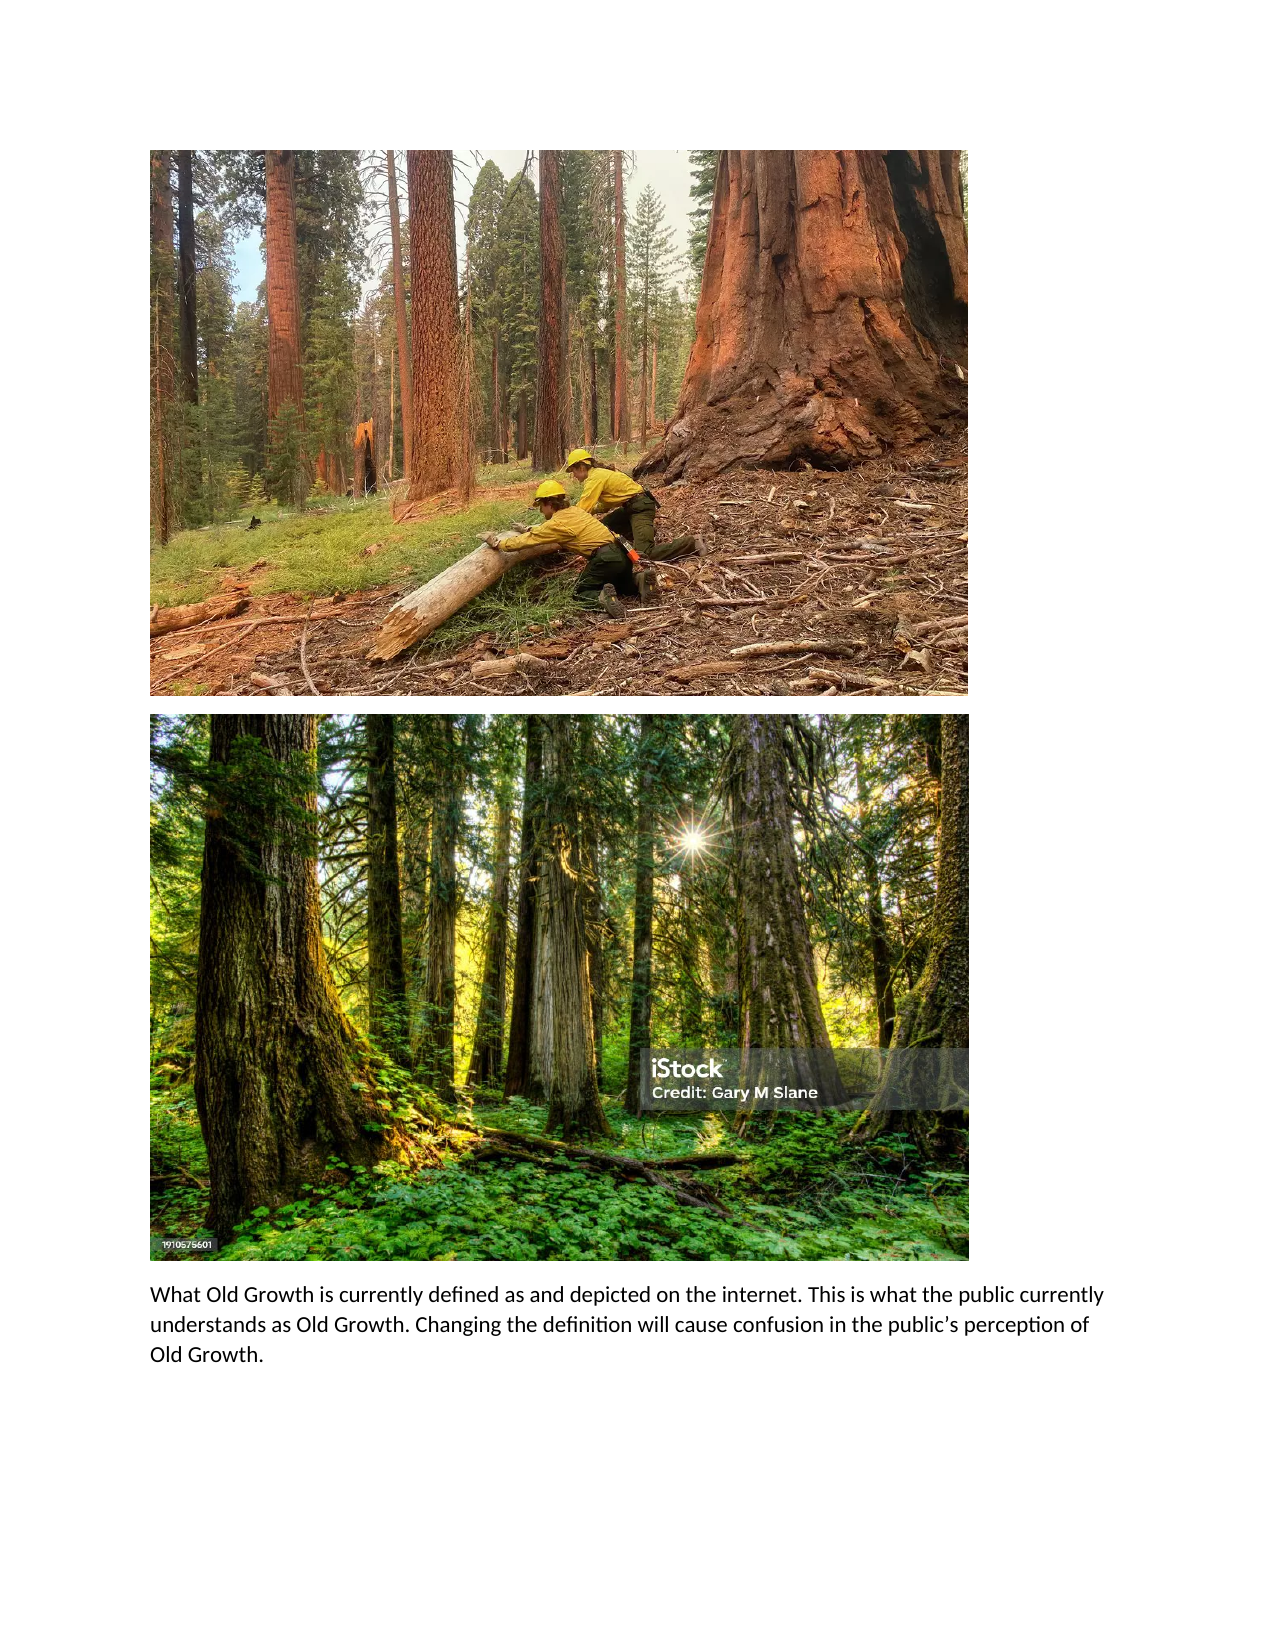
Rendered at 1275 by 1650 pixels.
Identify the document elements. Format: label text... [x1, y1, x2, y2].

text What Old Growth is currently defined as and depicted on the internet. This is what the public currently understands as Old Growth. Changing the definition will cause confusion in the public’s perception of Old Growth. [150, 1280, 1125, 1368]
picture [150, 714, 969, 1261]
picture [150, 150, 968, 696]
